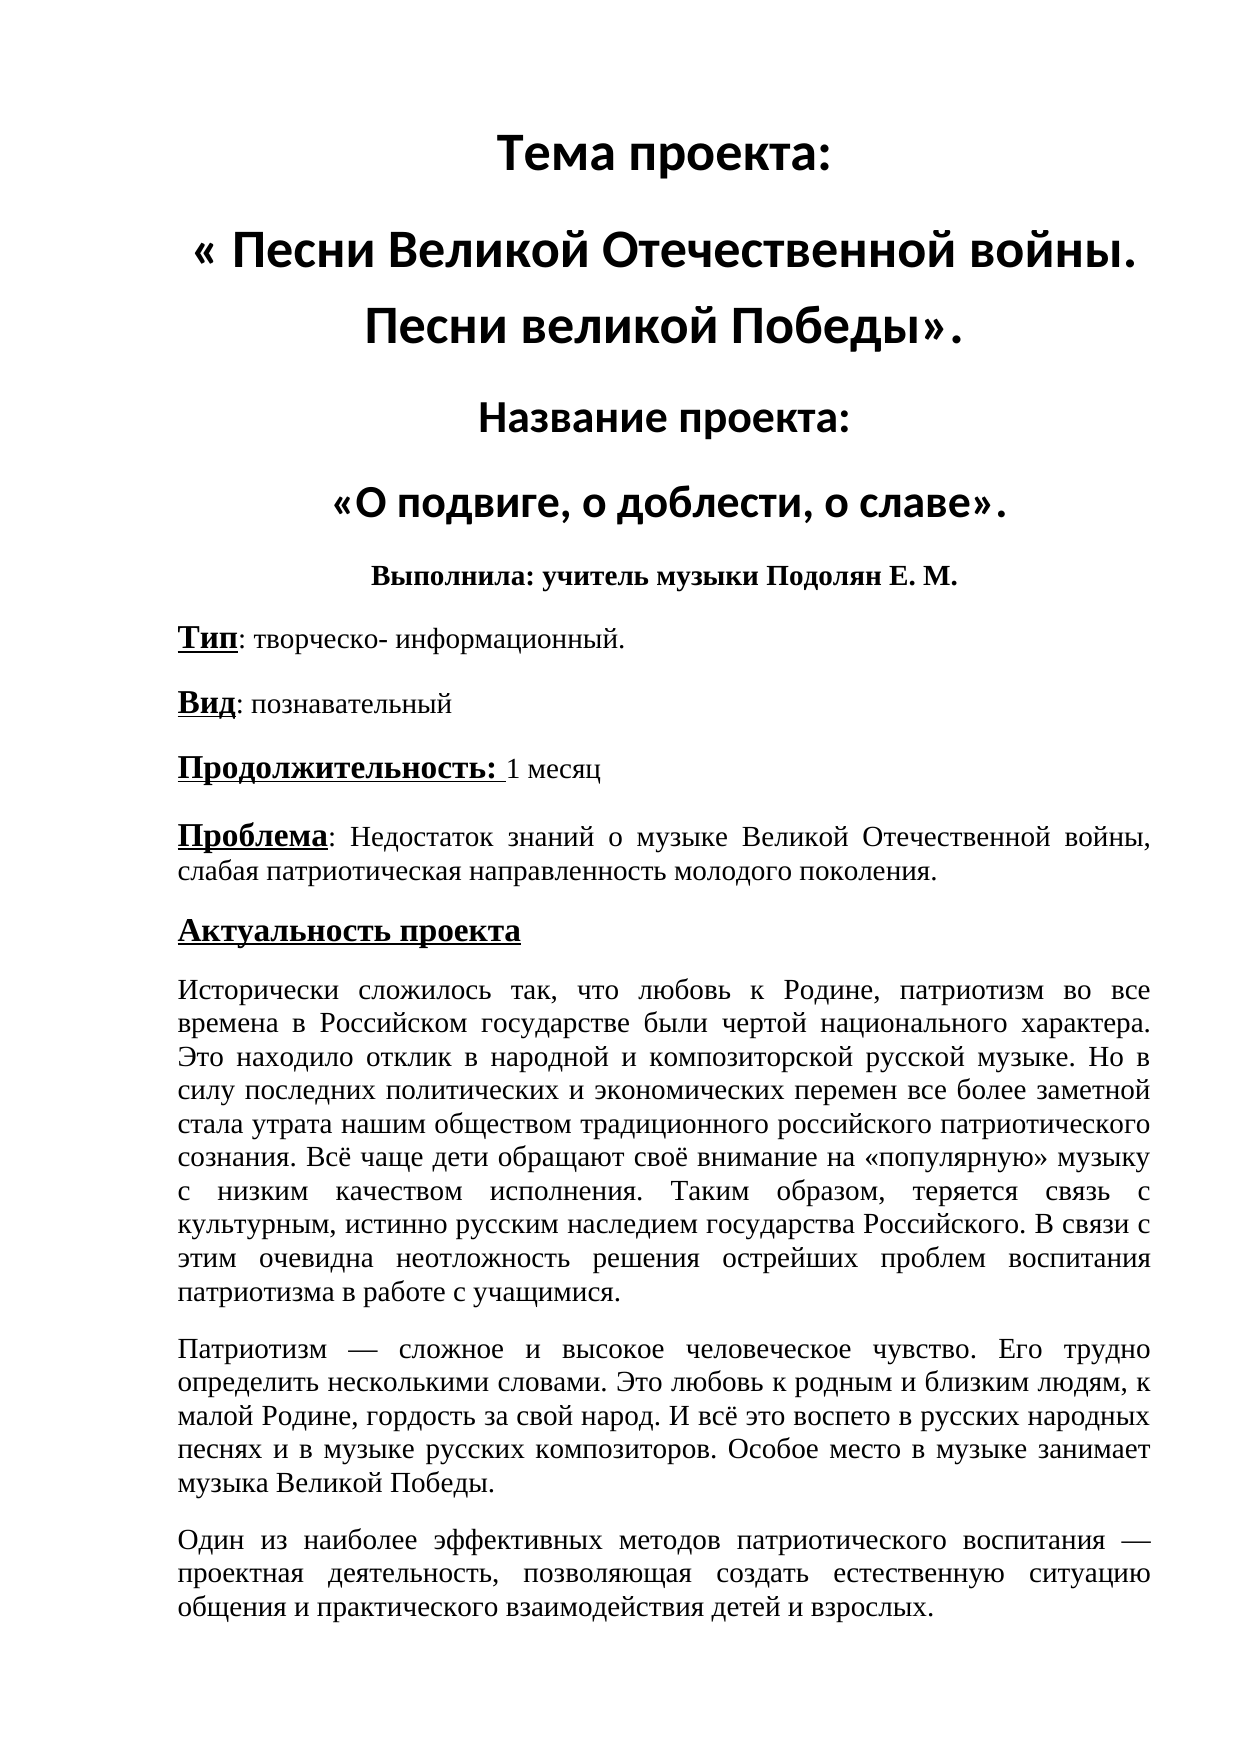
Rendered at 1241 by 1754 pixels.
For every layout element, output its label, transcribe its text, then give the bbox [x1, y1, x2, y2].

text «О подвиге, о доблести, о славе». [177, 473, 1152, 529]
text Актуальность проекта [177, 910, 1152, 948]
text Один из наиболее эффективных методов патриотического воспитания — проектная деятельность, позволяющая создать естественную ситуацию общения и практического взаимодействия детей и взрослых. [177, 1522, 1152, 1622]
text Тип: творческо- информационный. [177, 617, 1152, 656]
text Вид: познавательный [177, 682, 1152, 721]
text Патриотизм — сложное и высокое человеческое чувство. Его трудно определить несколькими словами. Это любовь к родным и близким людям, к малой Родине, гордость за свой народ. И всё это воспето в русских народных песнях и в музыке русских композиторов. Особое место в музыке занимает музыка Великой Победы. [177, 1331, 1152, 1498]
text Продолжительность: 1 месяц [177, 747, 1152, 786]
text « Песни Великой Отечественной войны. Песни великой Победы». [177, 215, 1152, 357]
text Тема проекта: [177, 118, 1152, 184]
text Название проекта: [177, 388, 1152, 444]
text Выполнила: учитель музыки Подолян Е. М. [177, 558, 1152, 592]
text Проблема: Недостаток знаний о музыке Великой Отечественной войны, слабая патриотическая направленность молодого поколения. [177, 815, 1152, 887]
text Исторически сложилось так, что любовь к Родине, патриотизм во все времена в Российском государстве были чертой национального характера. Это находило отклик в народной и композиторской русской музыке. Но в силу последних политических и экономических перемен все более заметной стала утрата нашим обществом традиционного российского патриотического сознания. Всё чаще дети обращают своё внимание на «популярную» музыку с низким качеством исполнения. Таким образом, теряется связь с культурным, истинно русским наследием государства Российского. В связи с этим очевидна неотложность решения острейших проблем воспитания патриотизма в работе с учащимися. [177, 972, 1152, 1307]
